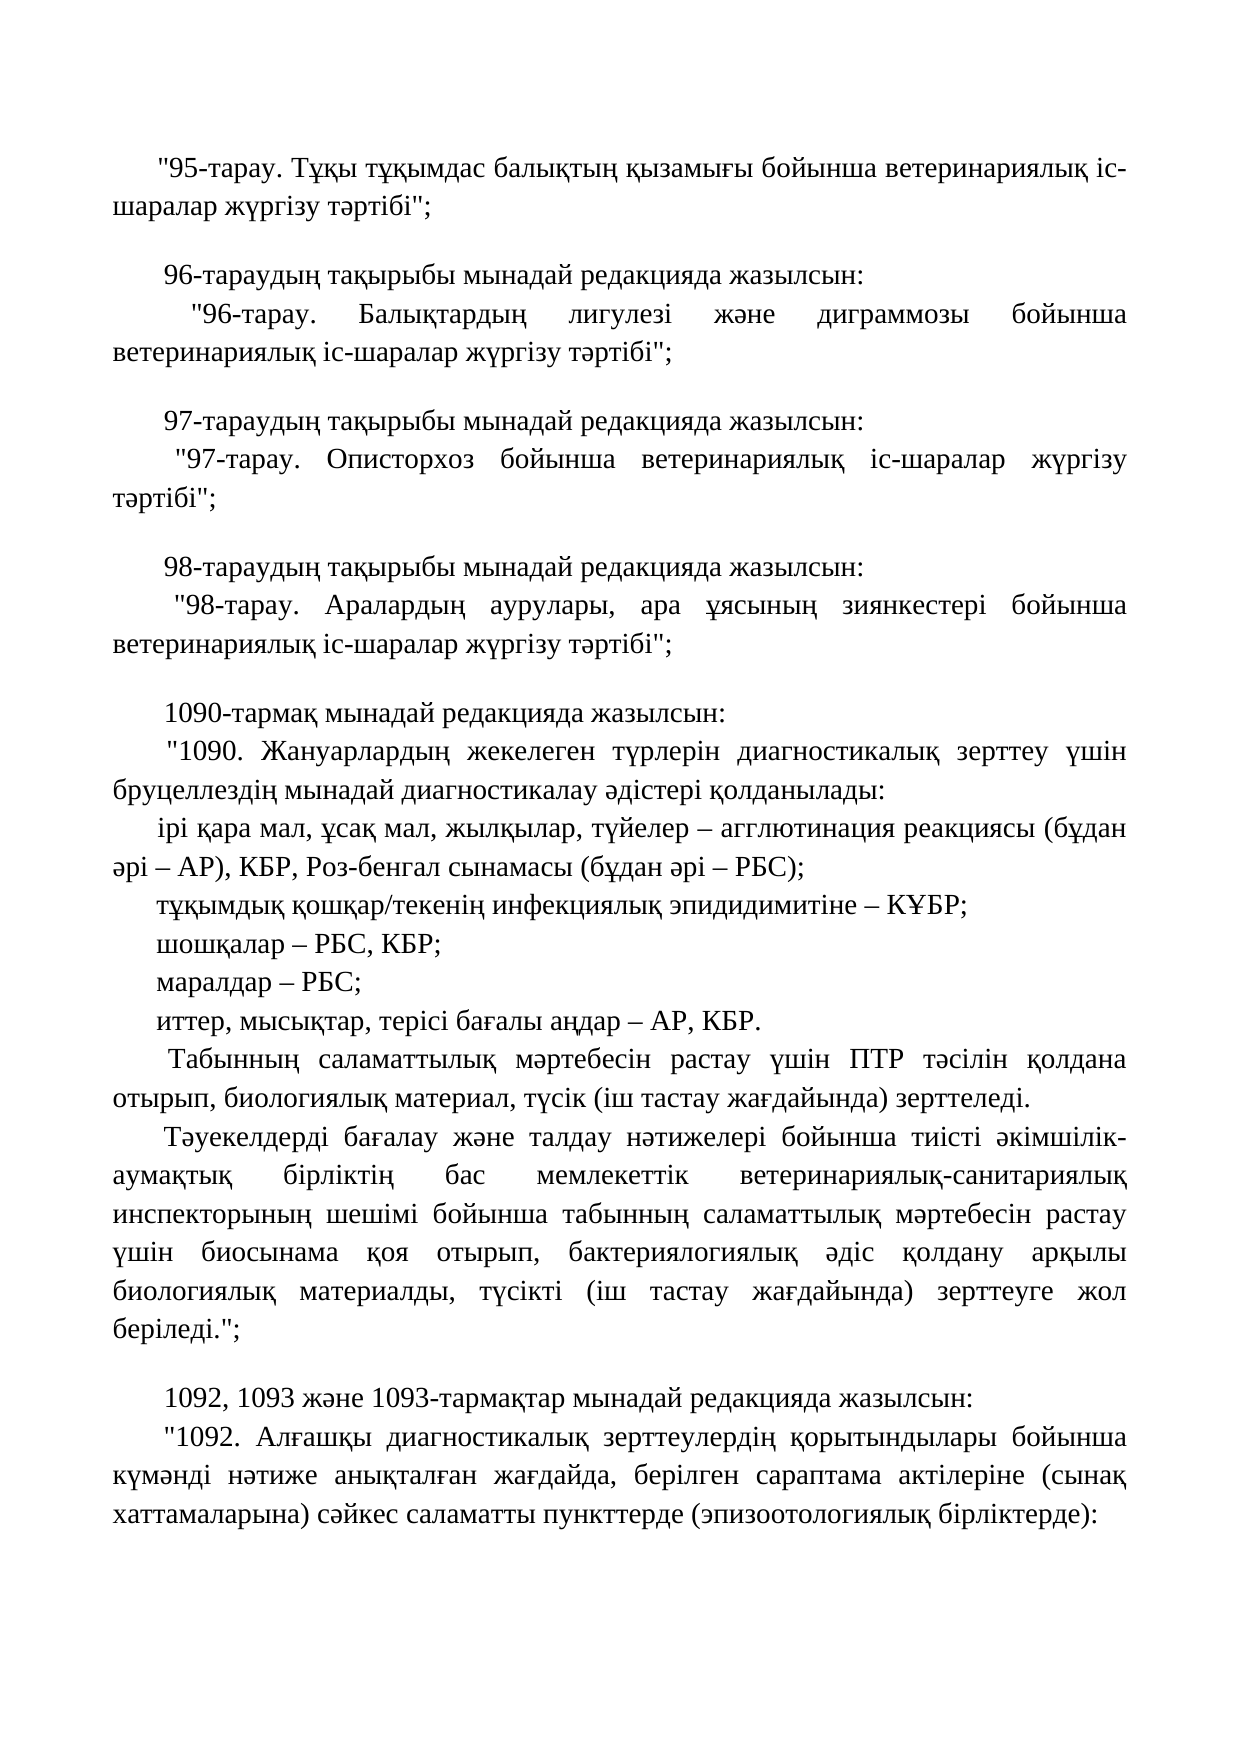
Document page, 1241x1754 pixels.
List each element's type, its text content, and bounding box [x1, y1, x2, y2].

text "1092. Алғашқы диагностикалық зерттеулердің қорытындылары бойынша күмәнді нәтиже анықталған жағдайда, берілген сараптама актілеріне (сынақ хаттамаларына) сәйкес саламатты пункттерде (эпизоотологиялық бірліктерде): [112, 1419, 1128, 1529]
text иттер, мысықтар, терісі бағалы аңдар – АР, КБР. [112, 1003, 1128, 1037]
text 1090-тармақ мынадай редакцияда жазылсын: [112, 695, 1128, 728]
text "97-тарау. Описторхоз бойынша ветеринариялық іс-шаралар жүргізу тәртібі"; [112, 442, 1128, 514]
text "96-тарау. Балықтардың лигулезі және диграммозы бойынша ветеринариялық іс-шаралар жүргізу тәртібі"; [112, 296, 1128, 368]
text "1090. Жануарлардың жекелеген түрлерін диагностикалық зерттеу үшін бруцеллездің мынадай диагностикалау әдістері қолданылады: [112, 733, 1128, 805]
text ірі қара мал, ұсақ мал, жылқылар, түйелер – агглютинация реакциясы (бұдан әрі – АР), КБР, Роз-бенгал сынамасы (бұдан әрі – РБС); [112, 810, 1128, 882]
text "95-тарау. Тұқы тұқымдас балықтың қызамығы бойынша ветеринариялық іс-шаралар жүргізу тәртібі"; [112, 150, 1128, 222]
text шошқалар – РБС, КБР; [112, 926, 1128, 959]
text 98-тараудың тақырыбы мынадай редакцияда жазылсын: [112, 549, 1128, 582]
text маралдар – РБС; [112, 964, 1128, 998]
text 97-тараудың тақырыбы мынадай редакцияда жазылсын: [112, 403, 1128, 437]
text Табынның саламаттылық мәртебесін растау үшін ПТР тәсілін қолдана отырып, биологиялық материал, түсік (іш тастау жағдайында) зерттеледі. [112, 1042, 1128, 1114]
text 96-тараудың тақырыбы мынадай редакцияда жазылсын: [112, 257, 1128, 291]
text тұқымдық қошқар/текенің инфекциялық эпидидимитіне – КҰБР; [112, 887, 1128, 921]
text 1092, 1093 және 1093-тармақтар мынадай редакцияда жазылсын: [112, 1380, 1128, 1414]
text Тәуекелдерді бағалау және талдау нәтижелері бойынша тиісті әкімшілік-аумақтық бірліктің бас мемлекеттік ветеринариялық-санитариялық инспекторының шешімі бойынша табынның саламаттылық мәртебесін растау үшін биосынама қоя отырып, бактериялогиялық әдіс қолдану арқылы биологиялық материалды, түсікті (іш тастау жағдайында) зерттеуге жол беріледі."; [112, 1119, 1128, 1345]
text "98-тарау. Аралардың аурулары, ара ұясының зиянкестері бойынша ветеринариялық іс-шаралар жүргізу тәртібі"; [112, 587, 1128, 659]
